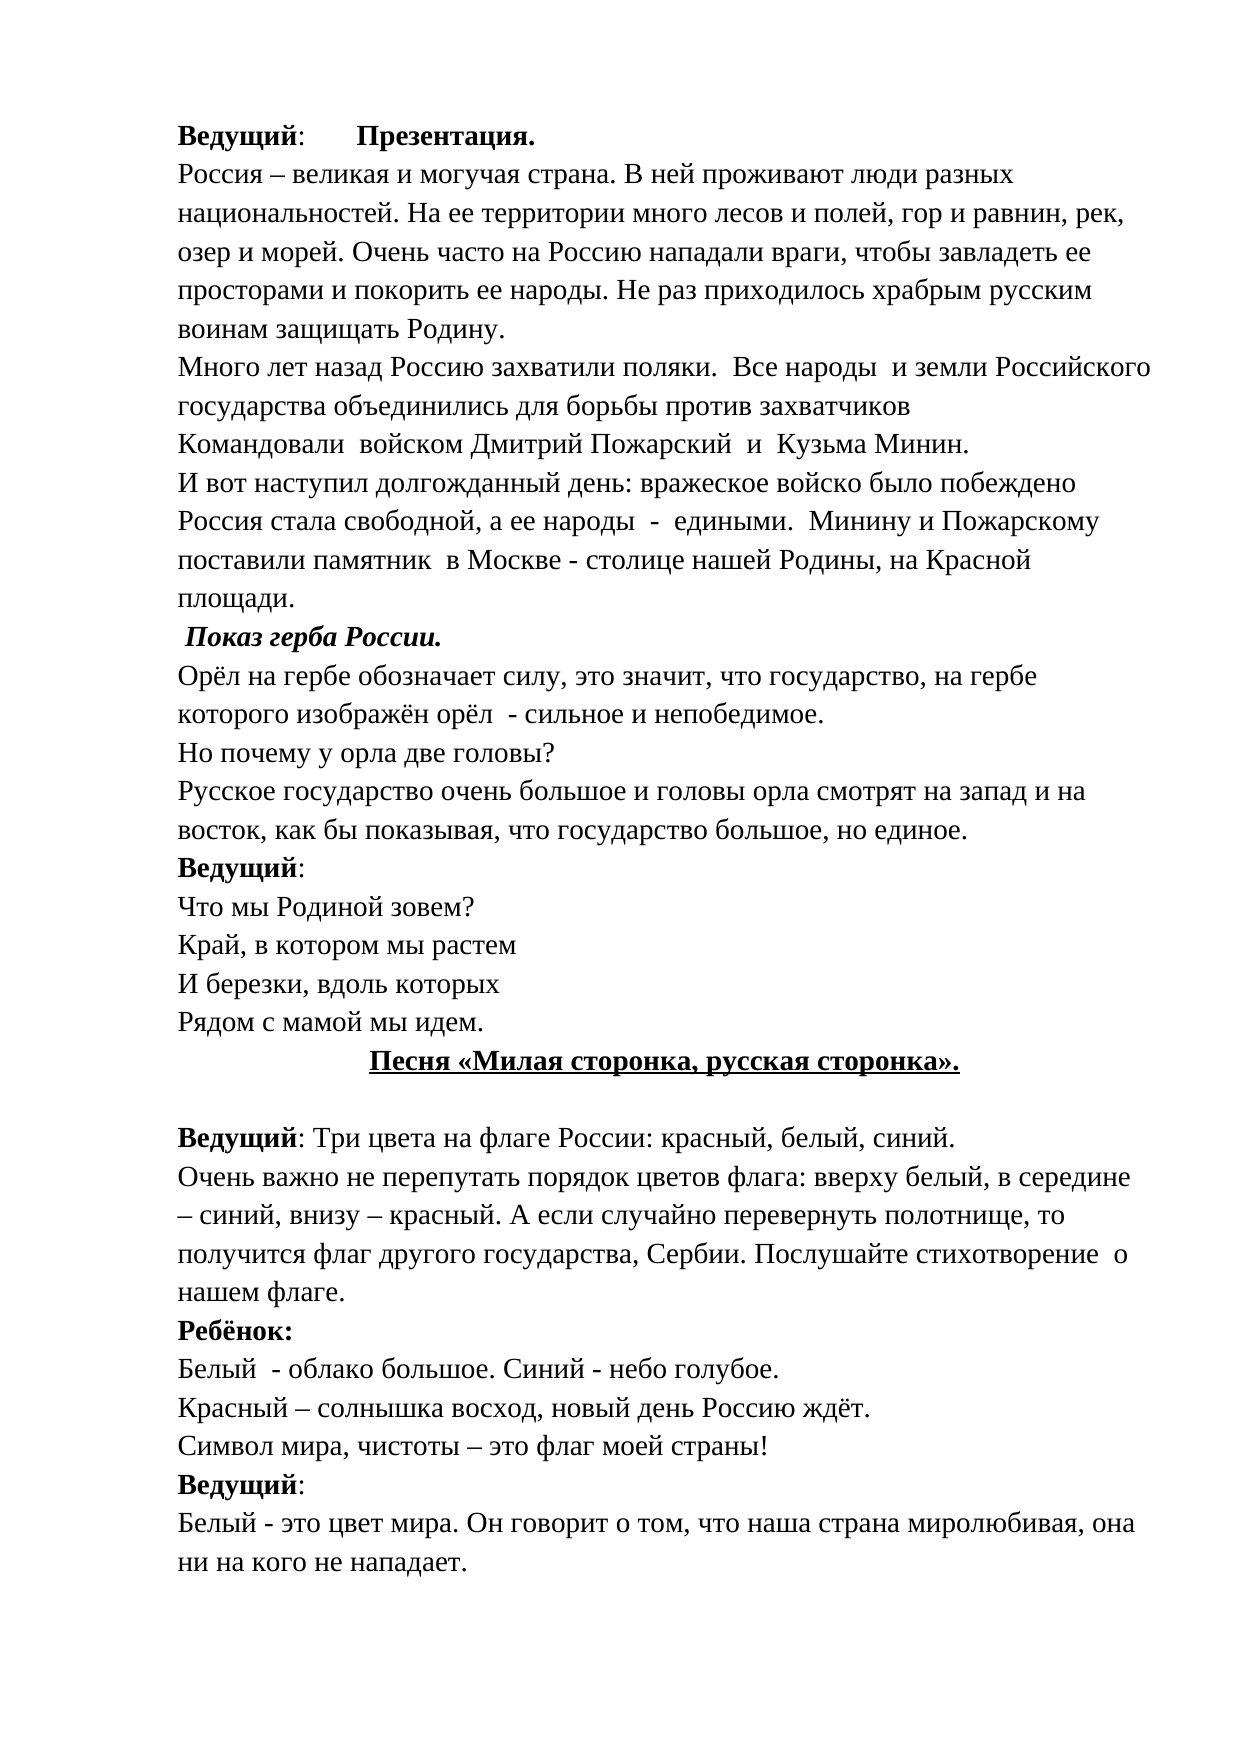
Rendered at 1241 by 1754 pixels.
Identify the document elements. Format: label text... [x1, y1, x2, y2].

text Песня «Милая сторонка, русская сторонка». [177, 1043, 1152, 1077]
text Но почему у орла две головы? [177, 735, 1152, 768]
text Ведущий: Презентация. [177, 118, 1152, 152]
text И вот наступил долгожданный день: вражеское войско было побеждено Россия стала свободной, а ее народы - едиными. Минину и Пожарскому поставили памятник в Москве - столице нашей Родины, на Красной площади. [177, 465, 1152, 614]
text Символ мира, чистоты – это флаг моей страны! [177, 1428, 1152, 1462]
text И березки, вдоль которых [177, 966, 1152, 999]
text Ведущий: Три цвета на флаге России: красный, белый, синий. [177, 1120, 1152, 1154]
text Белый - это цвет мира. Он говорит о том, что наша страна миролюбивая, она ни на кого не нападает. [177, 1506, 1152, 1578]
text Орёл на гербе обозначает силу, это значит, что государство, на гербе которого изображён орёл - сильное и непобедимое. [177, 658, 1152, 730]
text Россия – великая и могучая страна. В ней проживают люди разных национальностей. На ее территории много лесов и полей, гор и равнин, рек, озер и морей. Очень часто на Россию нападали враги, чтобы завладеть ее просторами и покорить ее народы. Не раз приходилось храбрым русским воинам защищать Родину. [177, 157, 1152, 344]
text Ребёнок: [177, 1313, 1152, 1346]
text Ведущий: [177, 1467, 1152, 1501]
text Русское государство очень большое и головы орла смотрят на запад и на восток, как бы показывая, что государство большое, но единое. [177, 773, 1152, 845]
text Рядом с мамой мы идем. [177, 1004, 1152, 1038]
text Много лет назад Россию захватили поляки. Все народы и земли Российского государства объединились для борьбы против захватчиков [177, 349, 1152, 421]
text Что мы Родиной зовем? [177, 889, 1152, 922]
text Командовали войском Дмитрий Пожарский и Кузьма Минин. [177, 426, 1152, 460]
text Красный – солнышка восход, новый день Россию ждёт. [177, 1390, 1152, 1423]
text Ведущий: [177, 850, 1152, 884]
text Белый - облако большое. Синий - небо голубое. [177, 1351, 1152, 1385]
text Показ герба России. [177, 619, 1152, 653]
text Очень важно не перепутать порядок цветов флага: вверху белый, в середине – синий, внизу – красный. А если случайно перевернуть полотнище, то получится флаг другого государства, Сербии. Послушайте стихотворение о нашем флаге. [177, 1159, 1152, 1308]
text Край, в котором мы растем [177, 927, 1152, 961]
